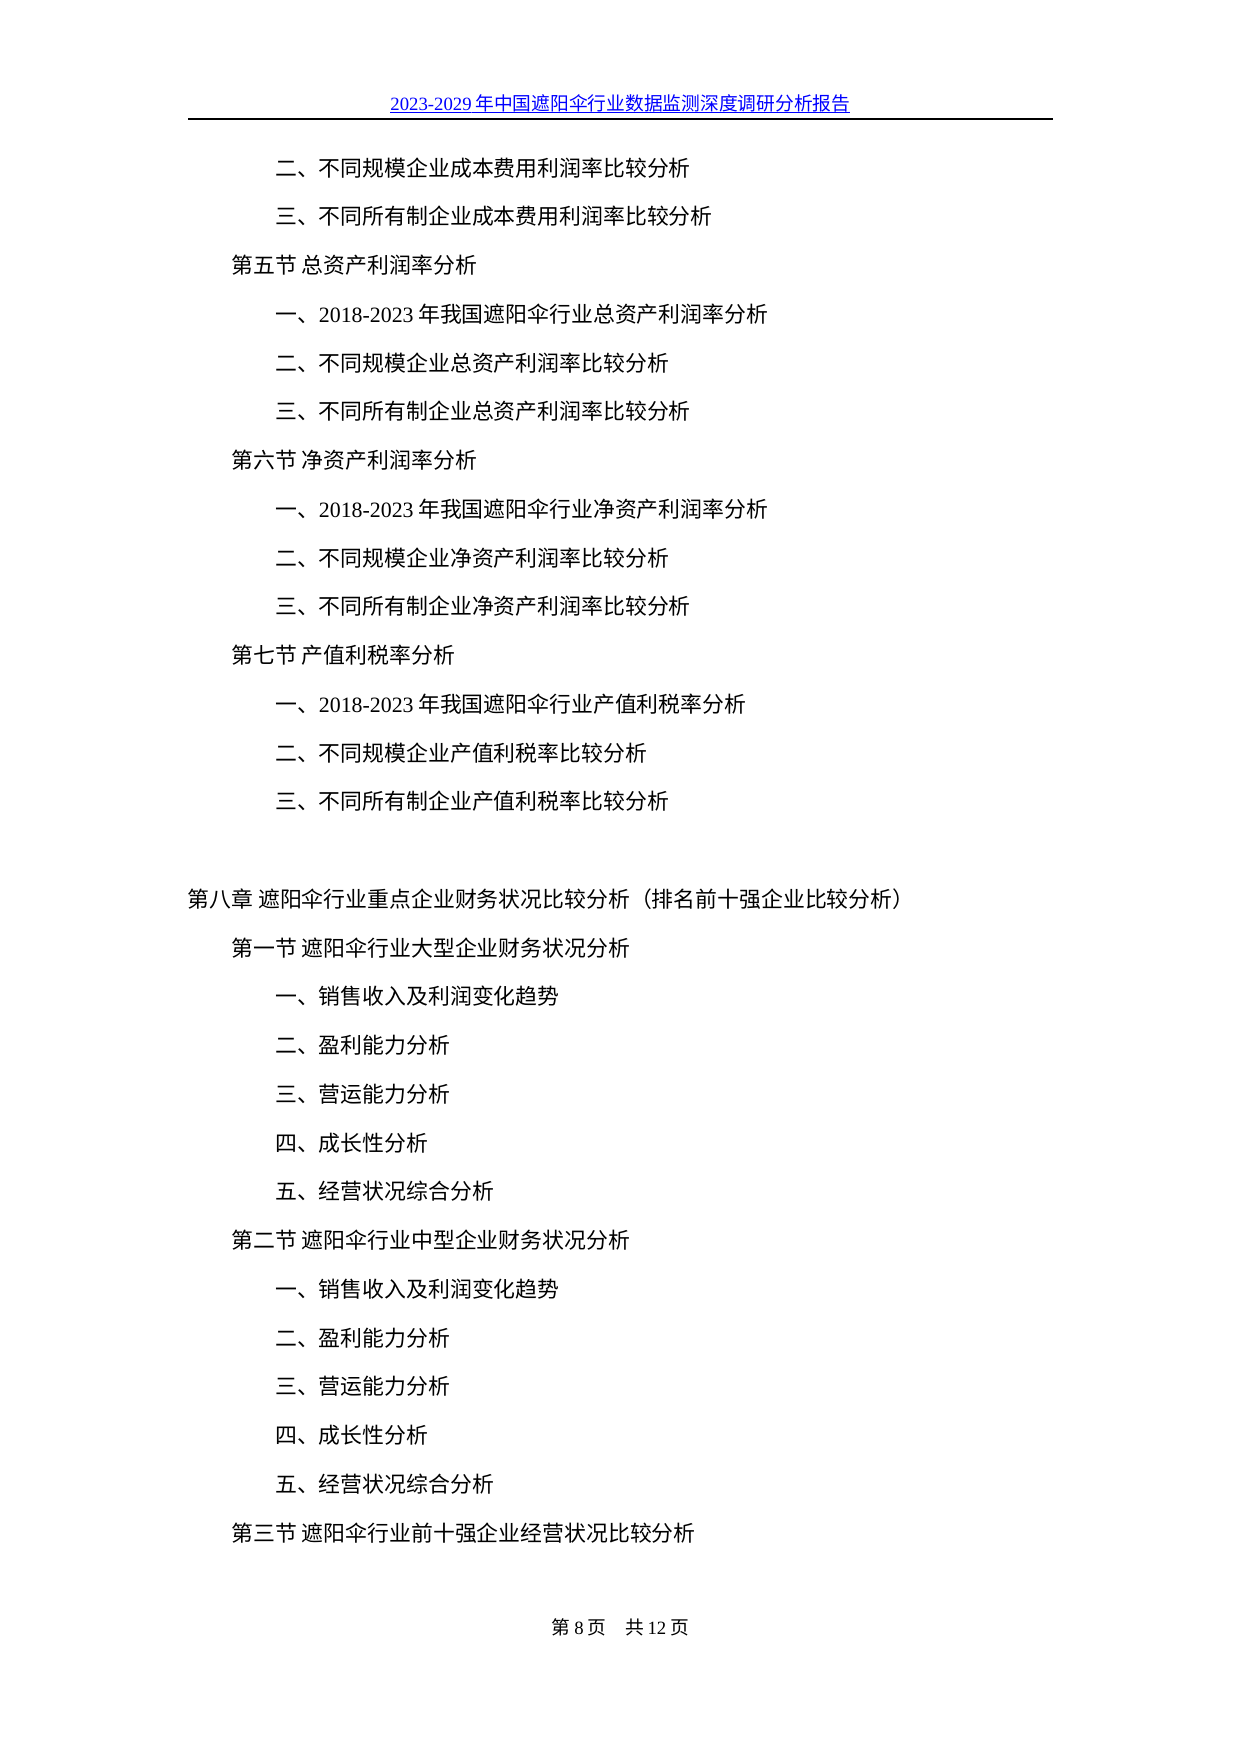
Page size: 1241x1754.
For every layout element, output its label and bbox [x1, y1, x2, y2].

text [187, 150, 1053, 1548]
